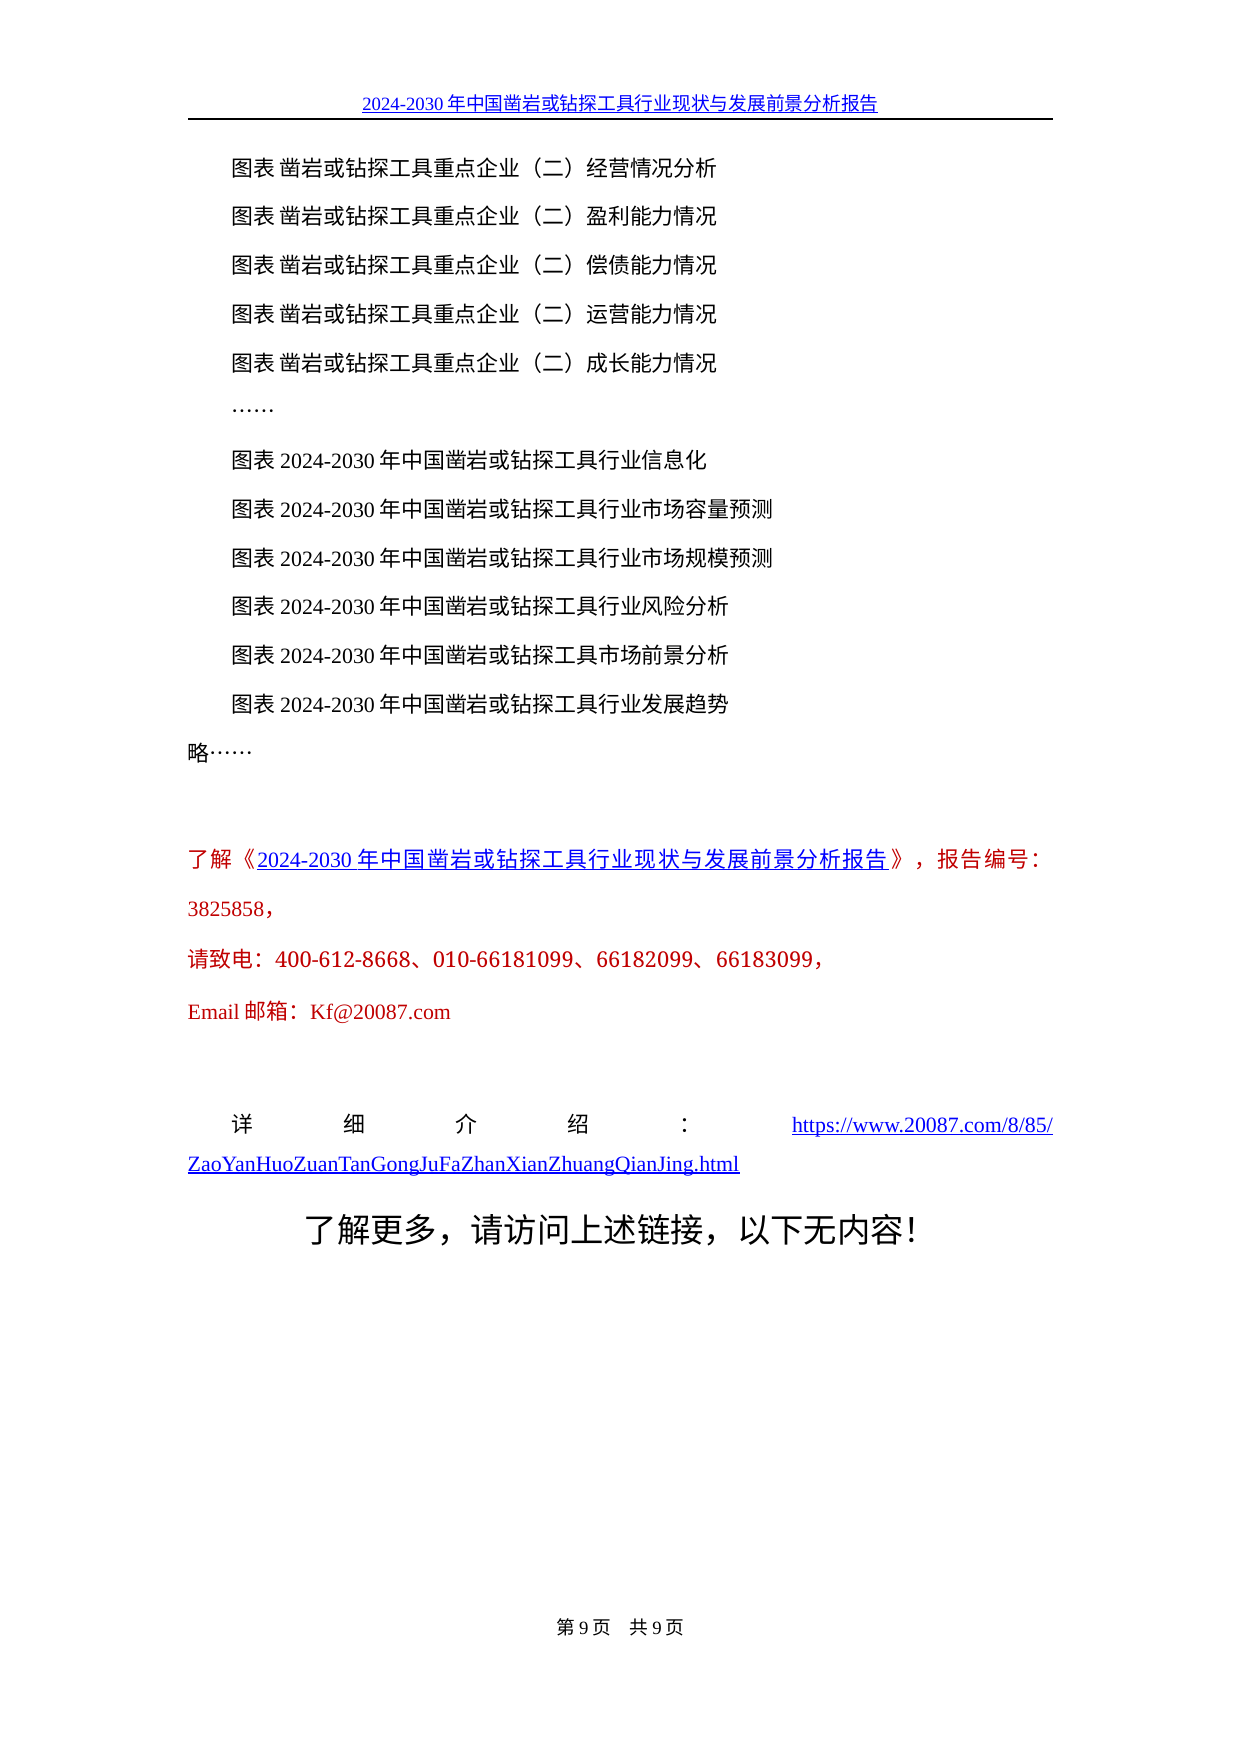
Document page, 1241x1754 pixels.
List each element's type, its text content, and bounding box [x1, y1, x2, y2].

text 详细介绍：https://www.20087.com/8/85/ZaoYanHuoZuanTanGongJuFaZhanXianZhuangQianJing.html [187, 1106, 1053, 1179]
text 了解《2024-2030年中国凿岩或钻探工具行业现状与发展前景分析报告》，报告编号：3825858， [187, 842, 1053, 923]
title 了解更多，请访问上述链接，以下无内容！ [187, 1195, 1053, 1260]
text 请致电：400-612-8668、010-66181099、66182099、66183099， [187, 942, 1053, 974]
text Email邮箱：Kf@20087.com [187, 993, 1053, 1026]
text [187, 150, 1053, 768]
